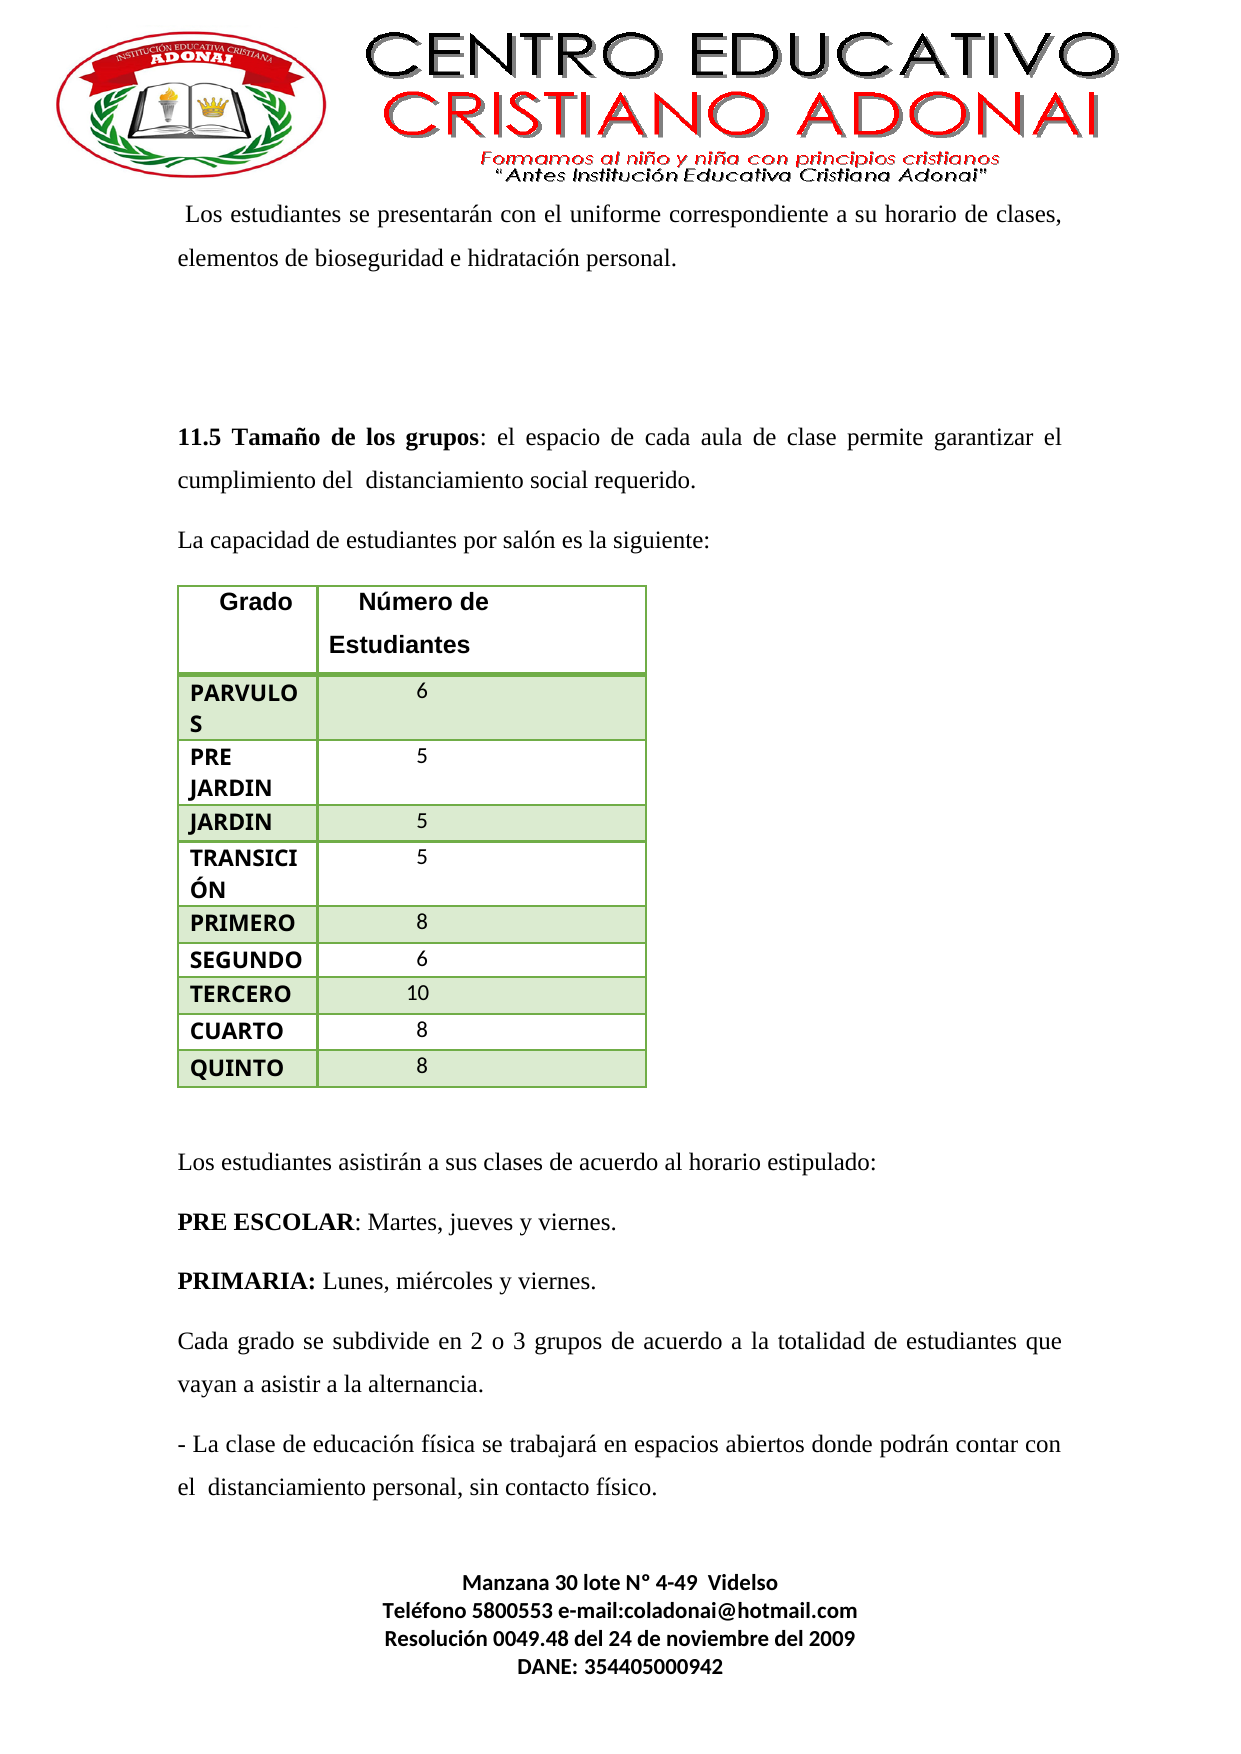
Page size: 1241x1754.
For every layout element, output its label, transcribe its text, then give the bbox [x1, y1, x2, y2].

table_cell 8 [319, 907, 645, 942]
table_cell 6 [319, 944, 645, 976]
text 11.5 Tamaño de los grupos: el espacio de cada aula de clase permite garantizar el cumplimiento del distanciamiento social requerido. [177, 422, 1063, 494]
table_cell CUARTO [179, 1015, 316, 1049]
table_cell JARDIN [179, 806, 316, 840]
table_header Grado [179, 587, 316, 672]
table_cell PRIMERO [179, 907, 316, 942]
table_cell 10 [319, 978, 645, 1013]
table_cell 6 [319, 677, 645, 739]
table_cell 8 [319, 1051, 645, 1086]
text PRE ESCOLAR: Martes, jueves y viernes. [177, 1207, 1063, 1235]
table_cell PARVULOS [179, 677, 316, 739]
table_cell TERCERO [179, 978, 316, 1013]
text PRIMARIA: Lunes, miércoles y viernes. [177, 1266, 1063, 1295]
text La capacidad de estudiantes por salón es la siguiente: [177, 525, 1063, 554]
table_cell PRE JARDIN [179, 741, 316, 804]
text Los estudiantes se presentarán con el uniforme correspondiente a su horario de clases, elementos de bioseguridad e hidratación personal. [177, 148, 1063, 271]
table_header Número de Estudiantes [319, 587, 645, 672]
picture [50, 25, 1191, 186]
table_cell QUINTO [179, 1051, 316, 1086]
table_cell 5 [319, 843, 645, 905]
table_cell SEGUNDO [179, 944, 316, 976]
text Cada grado se subdivide en 2 o 3 grupos de acuerdo a la totalidad de estudiantes que vayan a asistir a la alternancia. [177, 1326, 1063, 1398]
text - La clase de educación física se trabajará en espacios abiertos donde podrán contar con el distanciamiento personal, sin contacto físico. [177, 1429, 1063, 1501]
table_cell 8 [319, 1015, 645, 1049]
table_cell 5 [319, 806, 645, 840]
text Los estudiantes asistirán a sus clases de acuerdo al horario estipulado: [177, 1147, 1063, 1176]
table_cell 5 [319, 741, 645, 804]
table_cell TRANSICIÓN [179, 843, 316, 905]
